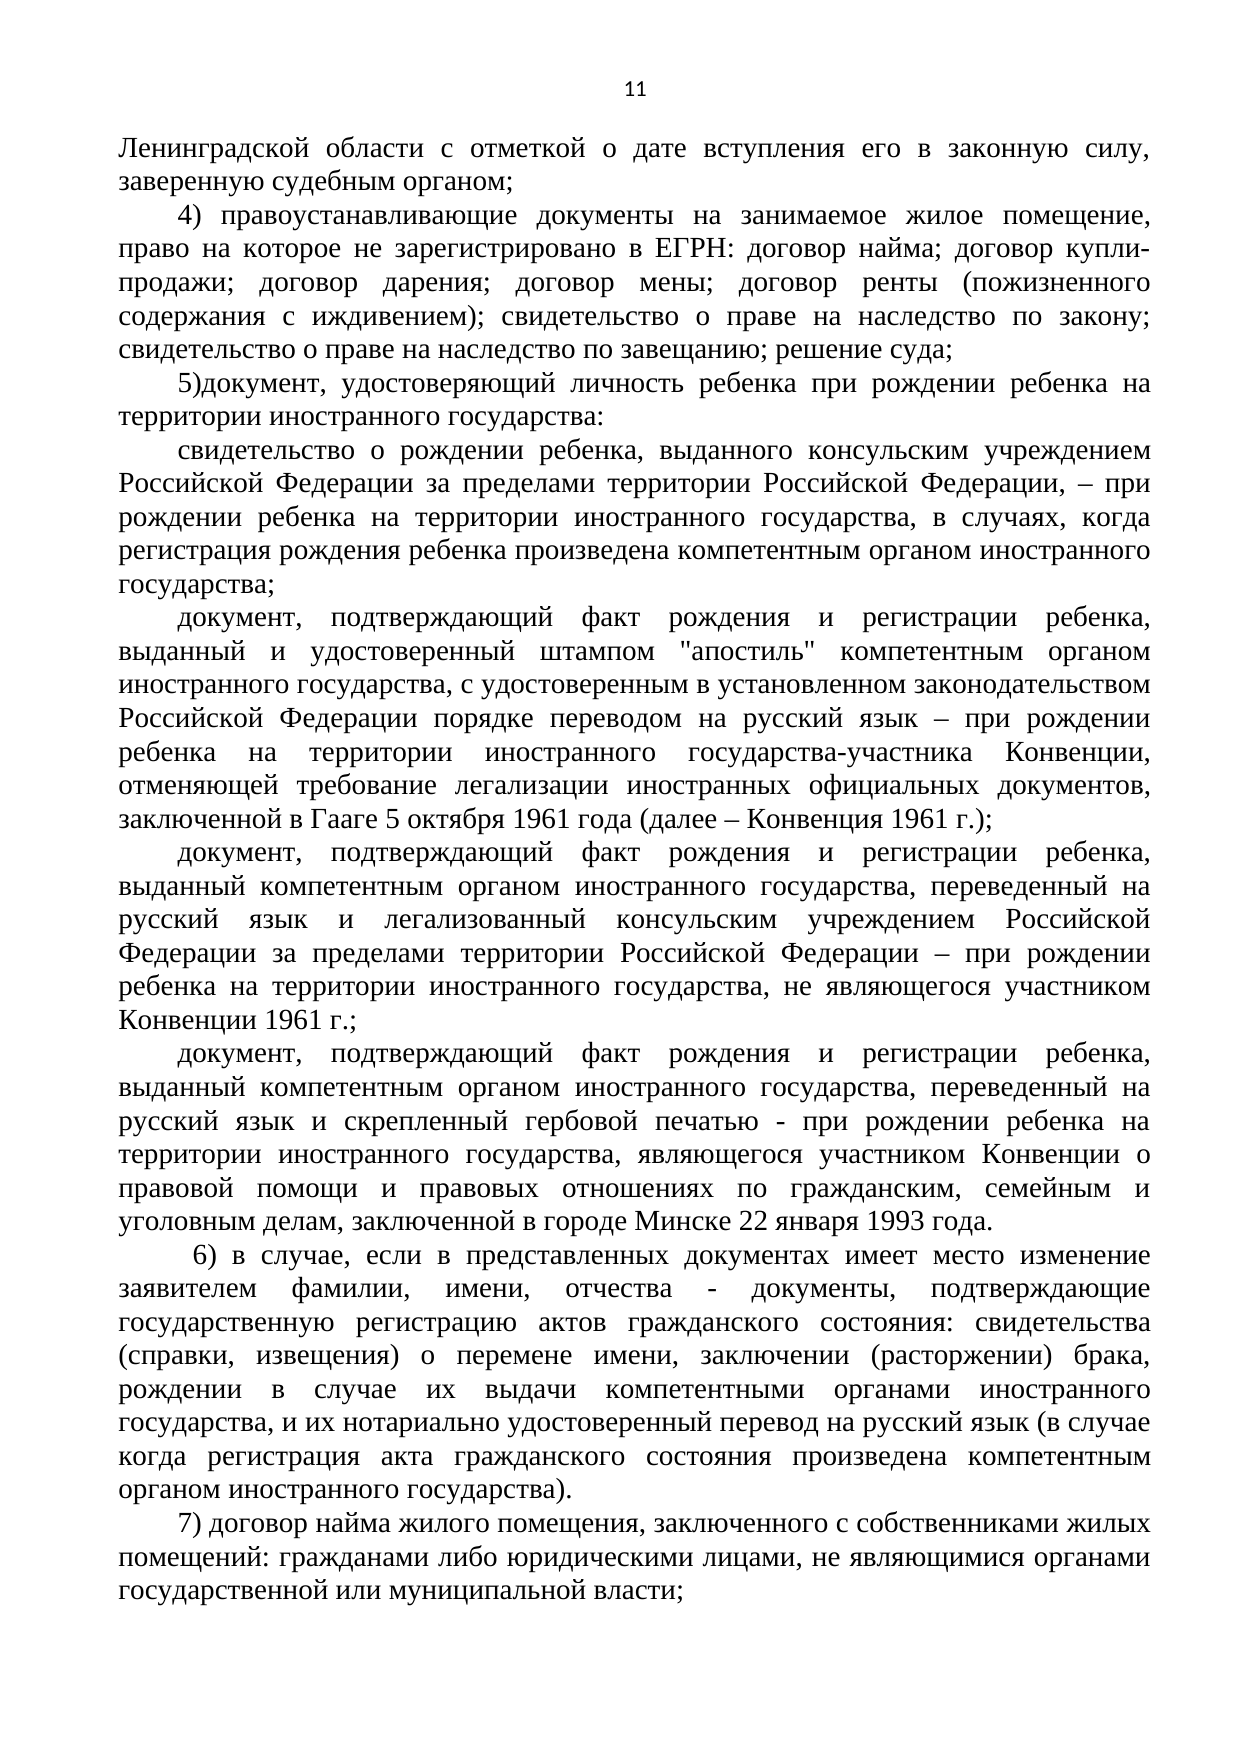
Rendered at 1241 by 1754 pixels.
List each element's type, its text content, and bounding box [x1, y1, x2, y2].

text 4) правоустанавливающие документы на занимаемое жилое помещение, право на которое не зарегистрировано в ЕГРН: договор найма; договор купли-продажи; договор дарения; договор мены; договор ренты (пожизненного содержания с иждивением); свидетельство о праве на наследство по закону; свидетельство о праве на наследство по завещанию; решение суда; [118, 197, 1152, 365]
text 7) договор найма жилого помещения, заключенного с собственниками жилых помещений: гражданами либо юридическими лицами, не являющимися органами государственной или муниципальной власти; [118, 1505, 1152, 1606]
text 5)документ, удостоверяющий личность ребенка при рождении ребенка на территории иностранного государства: [118, 365, 1152, 432]
text документ, подтверждающий факт рождения и регистрации ребенка, выданный компетентным органом иностранного государства, переведенный на русский язык и легализованный консульским учреждением Российской Федерации за пределами территории Российской Федерации – при рождении ребенка на территории иностранного государства, не являющегося участником Конвенции 1961 г.; [118, 834, 1152, 1036]
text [118, 130, 1152, 197]
text документ, подтверждающий факт рождения и регистрации ребенка, выданный и удостоверенный штампом "апостиль" компетентным органом иностранного государства, с удостоверенным в установленном законодательством Российской Федерации порядке переводом на русский язык – при рождении ребенка на территории иностранного государства-участника Конвенции, отменяющей требование легализации иностранных официальных документов, заключенной в Гааге 5 октября 1961 года (далее – Конвенция 1961 г.); [118, 599, 1152, 834]
text документ, подтверждающий факт рождения и регистрации ребенка, выданный компетентным органом иностранного государства, переведенный на русский язык и скрепленный гербовой печатью - при рождении ребенка на территории иностранного государства, являющегося участником Конвенции о правовой помощи и правовых отношениях по гражданским, семейным и уголовным делам, заключенной в городе Минске 22 января 1993 года. [118, 1036, 1152, 1237]
text 6) в случае, если в представленных документах имеет место изменение заявителем фамилии, имени, отчества - документы, подтверждающие государственную регистрацию актов гражданского состояния: свидетельства (справки, извещения) о перемене имени, заключении (расторжении) брака, рождении в случае их выдачи компетентными органами иностранного государства, и их нотариально удостоверенный перевод на русский язык (в случае когда регистрация акта гражданского состояния произведена компетентным органом иностранного государства). [118, 1237, 1152, 1505]
text свидетельство о рождении ребенка, выданного консульским учреждением Российской Федерации за пределами территории Российской Федерации, – при рождении ребенка на территории иностранного государства, в случаях, когда регистрация рождения ребенка произведена компетентным органом иностранного государства; [118, 432, 1152, 599]
